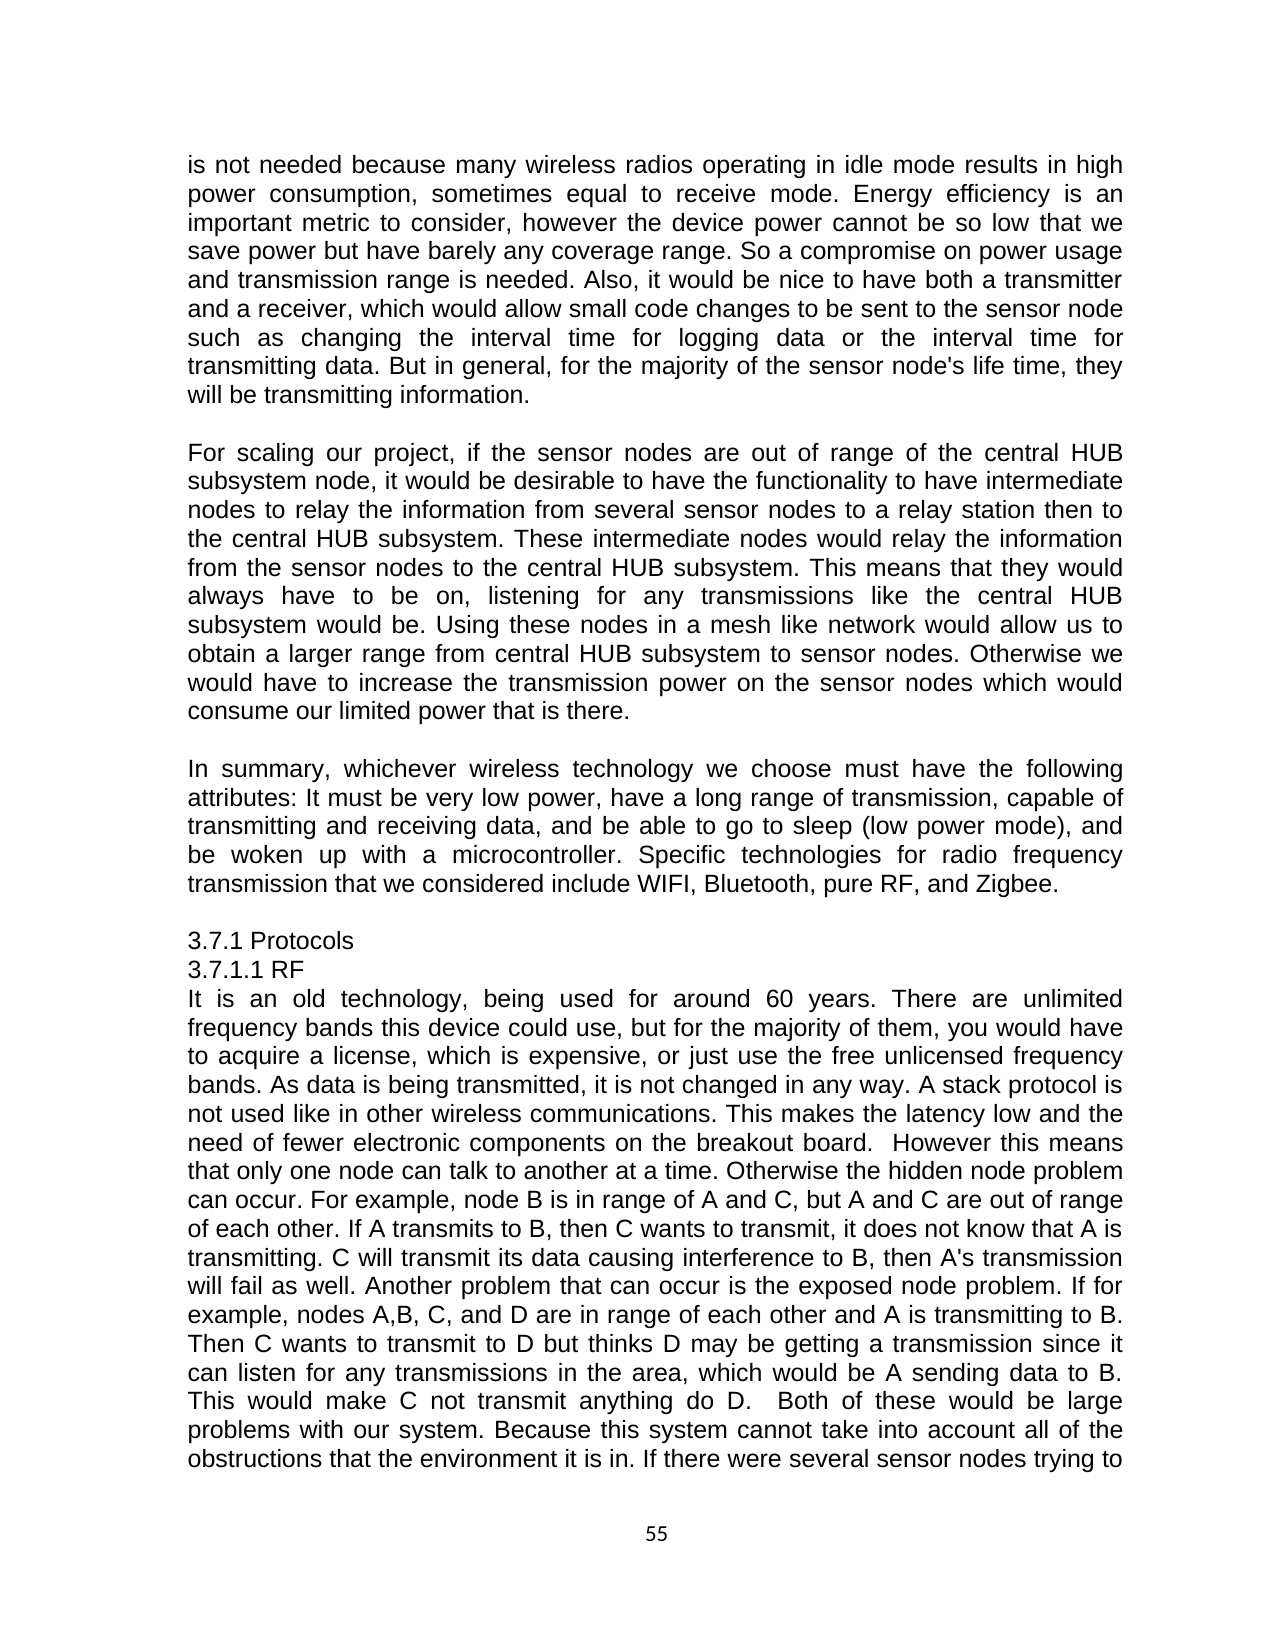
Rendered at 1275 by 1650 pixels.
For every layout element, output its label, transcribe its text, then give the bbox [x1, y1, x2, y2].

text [187, 984, 1125, 1472]
text 3.7.1 Protocols [187, 926, 1125, 955]
text For scaling our project, if the sensor nodes are out of range of the central HUB subsystem node, it would be desirable to have the functionality to have intermediate nodes to relay the information from several sensor nodes to a relay station then to the central HUB subsystem. These intermediate nodes would relay the information from the sensor nodes to the central HUB subsystem. This means that they would always have to be on, listening for any transmissions like the central HUB subsystem would be. Using these nodes in a mesh like network would allow us to obtain a larger range from central HUB subsystem to sensor nodes. Otherwise we would have to increase the transmission power on the sensor nodes which would consume our limited power that is there. [187, 437, 1125, 725]
text In summary, whichever wireless technology we choose must have the following attributes: It must be very low power, have a long range of transmission, capable of transmitting and receiving data, and be able to go to sleep (low power mode), and be woken up with a microcontroller. Specific technologies for radio frequency transmission that we considered include WIFI, Bluetooth, pure RF, and Zigbee. [187, 754, 1125, 897]
text 3.7.1.1 RF [187, 955, 1125, 984]
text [187, 150, 1125, 409]
